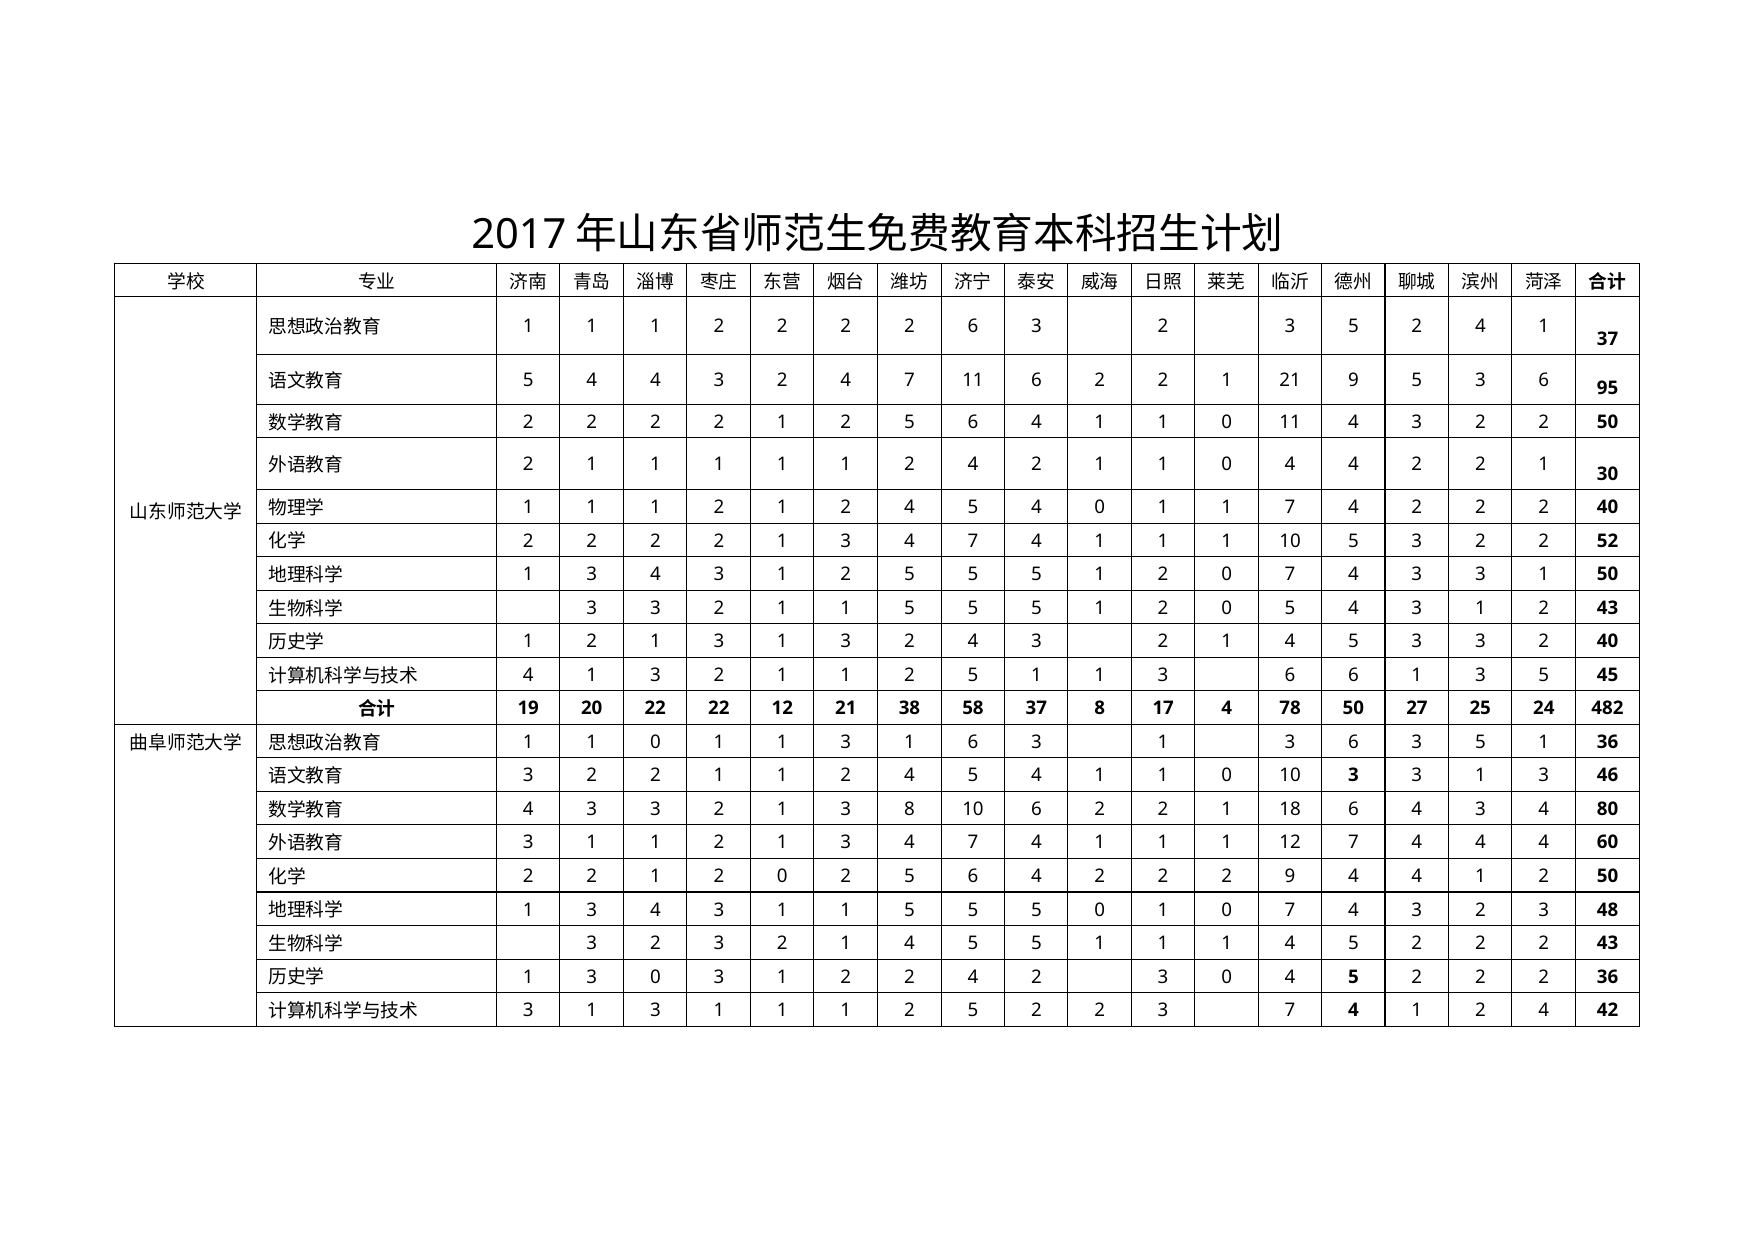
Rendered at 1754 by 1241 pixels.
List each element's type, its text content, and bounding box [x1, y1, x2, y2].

table_header 威海 [1068, 264, 1131, 296]
table_cell 1 [1195, 524, 1258, 556]
table_cell 3 [1386, 524, 1448, 556]
table_cell 4 [1322, 490, 1384, 522]
table_cell 2 [687, 792, 750, 824]
table_cell 1 [814, 993, 877, 1026]
table_cell 2 [814, 297, 877, 354]
table_cell 1 [1449, 758, 1511, 791]
table_cell 1 [1512, 297, 1575, 354]
table_cell 4 [1259, 926, 1321, 958]
table_cell 9 [1322, 355, 1384, 404]
table_cell 4 [1322, 859, 1384, 891]
table_cell 10 [1259, 524, 1321, 556]
table_cell 2 [497, 859, 559, 891]
table_cell 2 [1386, 926, 1448, 958]
table_cell 4 [1322, 591, 1384, 623]
table_cell 3 [1005, 725, 1067, 757]
table_header 临沂 [1259, 264, 1321, 296]
table_cell 2 [1512, 490, 1575, 522]
table_cell 2 [1132, 624, 1194, 657]
table_cell 3 [814, 792, 877, 824]
table_cell 3 [560, 557, 623, 589]
table_cell 1 [751, 490, 813, 522]
table_cell 4 [624, 893, 686, 925]
table_cell 2 [814, 758, 877, 791]
table_cell 化学 [257, 859, 496, 891]
table_cell 1 [624, 490, 686, 522]
table_cell 22 [687, 691, 750, 724]
table_cell 5 [1512, 658, 1575, 690]
table_cell 1 [751, 438, 813, 489]
table_cell 6 [942, 297, 1004, 354]
table_cell 1 [560, 490, 623, 522]
table_cell 2 [1449, 926, 1511, 958]
table_cell 3 [687, 893, 750, 925]
table_cell 1 [1132, 758, 1194, 791]
table_cell 2 [878, 658, 941, 690]
table_cell 计算机科学与技术 [257, 658, 496, 690]
table_cell 1 [560, 658, 623, 690]
table_cell 3 [1512, 758, 1575, 791]
table_cell 40 [1576, 624, 1639, 657]
table_cell 52 [1576, 524, 1639, 556]
table_cell 5 [1259, 591, 1321, 623]
table_cell 2 [1512, 926, 1575, 958]
table_cell 数学教育 [257, 792, 496, 824]
table_cell 3 [1322, 758, 1384, 791]
table_cell 3 [1449, 658, 1511, 690]
table_cell 化学 [257, 524, 496, 556]
table_cell 43 [1576, 926, 1639, 958]
table_cell [1068, 297, 1131, 354]
table_cell 2 [878, 297, 941, 354]
table_header 济南 [497, 264, 559, 296]
table_cell 2 [624, 926, 686, 958]
table_cell 36 [1576, 725, 1639, 757]
table_cell 4 [1259, 960, 1321, 992]
table_cell 1 [687, 758, 750, 791]
table_cell 6 [1322, 725, 1384, 757]
table_cell 1 [1195, 792, 1258, 824]
table_cell 1 [751, 557, 813, 589]
table_cell 3 [1386, 624, 1448, 657]
table_cell 46 [1576, 758, 1639, 791]
table_cell 1 [1132, 524, 1194, 556]
table_cell 0 [1195, 591, 1258, 623]
table_cell 1 [751, 725, 813, 757]
table_cell 1 [1449, 591, 1511, 623]
table_cell 1 [814, 893, 877, 925]
table_cell 3 [1132, 658, 1194, 690]
table_cell 7 [942, 825, 1004, 858]
table_cell 3 [560, 893, 623, 925]
table_cell 11 [942, 355, 1004, 404]
table_cell 10 [1259, 758, 1321, 791]
table_cell 2 [560, 758, 623, 791]
table_cell 1 [687, 993, 750, 1026]
table_cell 2 [497, 524, 559, 556]
table_cell 6 [1322, 792, 1384, 824]
table_cell 3 [1386, 557, 1448, 589]
table_cell 2 [1512, 624, 1575, 657]
table_cell 1 [751, 993, 813, 1026]
table_cell 1 [1068, 658, 1131, 690]
table_cell 5 [1322, 297, 1384, 354]
table_cell 2 [1068, 993, 1131, 1026]
table_cell 2 [687, 297, 750, 354]
table_cell 1 [624, 859, 686, 891]
table_cell 0 [751, 859, 813, 891]
table_cell [1068, 624, 1131, 657]
table_cell 1 [814, 438, 877, 489]
table_cell 5 [878, 405, 941, 437]
table_cell 4 [497, 792, 559, 824]
table_header 东营 [751, 264, 813, 296]
table_cell [497, 591, 559, 623]
table_cell 2 [1132, 557, 1194, 589]
table_cell 语文教育 [257, 758, 496, 791]
table_cell 3 [497, 993, 559, 1026]
table_cell 6 [942, 859, 1004, 891]
table_cell 3 [1132, 960, 1194, 992]
table_cell 3 [1005, 297, 1067, 354]
table_cell 1 [687, 725, 750, 757]
table_cell 1 [814, 926, 877, 958]
table_cell 18 [1259, 792, 1321, 824]
table_header 学校 [115, 264, 256, 296]
table_cell 4 [1512, 825, 1575, 858]
table_cell 1 [751, 893, 813, 925]
table_cell 3 [687, 960, 750, 992]
table_cell 历史学 [257, 624, 496, 657]
table_cell 2 [1449, 438, 1511, 489]
table_header 潍坊 [878, 264, 941, 296]
table_cell 5 [1005, 591, 1067, 623]
table_cell 2 [1449, 524, 1511, 556]
table_cell 地理科学 [257, 557, 496, 589]
table_cell 2 [1386, 490, 1448, 522]
table_cell 2 [1449, 960, 1511, 992]
table_cell 4 [624, 355, 686, 404]
table_cell 2 [497, 405, 559, 437]
table_cell 6 [1322, 658, 1384, 690]
table_cell 50 [1576, 859, 1639, 891]
table_header 莱芜 [1195, 264, 1258, 296]
table_cell 5 [1005, 557, 1067, 589]
table_cell 2 [687, 524, 750, 556]
table_cell 6 [1005, 792, 1067, 824]
table_cell [1068, 960, 1131, 992]
table_cell 1 [1195, 624, 1258, 657]
table_cell 5 [878, 893, 941, 925]
table_cell 1 [1512, 725, 1575, 757]
table_cell 95 [1576, 355, 1639, 404]
table_cell 2 [1132, 792, 1194, 824]
table_cell 4 [1259, 438, 1321, 489]
table_cell [497, 926, 559, 958]
table_cell 3 [560, 926, 623, 958]
table_cell 4 [814, 355, 877, 404]
table_cell 2 [1386, 438, 1448, 489]
table_cell 3 [1449, 355, 1511, 404]
table_cell 1 [1449, 859, 1511, 891]
table_cell 计算机科学与技术 [257, 993, 496, 1026]
table_cell 5 [878, 859, 941, 891]
table_cell 1 [1068, 825, 1131, 858]
table_cell 4 [1322, 438, 1384, 489]
table_cell 4 [878, 926, 941, 958]
table_cell 1 [1132, 825, 1194, 858]
table_cell 4 [497, 658, 559, 690]
table_cell 1 [1195, 926, 1258, 958]
table_cell 0 [624, 960, 686, 992]
table_cell 5 [1386, 355, 1448, 404]
table_cell 2 [1386, 297, 1448, 354]
table_cell 5 [942, 993, 1004, 1026]
table_cell 外语教育 [257, 825, 496, 858]
table_cell 2 [624, 758, 686, 791]
table_cell 生物科学 [257, 926, 496, 958]
table_cell 3 [1512, 893, 1575, 925]
table_cell 2 [624, 524, 686, 556]
table_cell 1 [560, 993, 623, 1026]
table_cell 4 [1512, 792, 1575, 824]
table_cell 1 [1195, 355, 1258, 404]
table_cell 50 [1576, 405, 1639, 437]
table_cell 1 [1068, 591, 1131, 623]
table_cell 2 [878, 624, 941, 657]
table_cell 11 [1259, 405, 1321, 437]
table_cell 3 [1386, 591, 1448, 623]
table_cell 1 [751, 758, 813, 791]
table_cell 数学教育 [257, 405, 496, 437]
table_cell 4 [1386, 792, 1448, 824]
table_cell 1 [751, 658, 813, 690]
table_cell 2 [1068, 355, 1131, 404]
table_cell 曲阜师范大学 [115, 725, 256, 1026]
table_cell 0 [1195, 893, 1258, 925]
table_cell 2 [878, 993, 941, 1026]
table_cell 5 [497, 355, 559, 404]
table_cell 5 [942, 893, 1004, 925]
table_cell 1 [751, 524, 813, 556]
table_cell 80 [1576, 792, 1639, 824]
table_cell 6 [942, 405, 1004, 437]
table_cell 7 [1259, 557, 1321, 589]
table_header 枣庄 [687, 264, 750, 296]
table_cell 1 [751, 624, 813, 657]
table_cell 3 [814, 825, 877, 858]
table_cell 0 [1195, 405, 1258, 437]
table_cell 1 [1512, 557, 1575, 589]
table_cell 40 [1576, 490, 1639, 522]
table_cell 30 [1576, 438, 1639, 489]
table_cell 3 [814, 725, 877, 757]
table_cell 地理科学 [257, 893, 496, 925]
table_cell 2 [814, 859, 877, 891]
table_cell 4 [1005, 758, 1067, 791]
table_cell 2 [1512, 524, 1575, 556]
table_cell 4 [1449, 297, 1511, 354]
table_cell [1195, 297, 1258, 354]
table_cell 1 [497, 557, 559, 589]
table_cell 2 [814, 557, 877, 589]
table_cell 思想政治教育 [257, 725, 496, 757]
table_cell 37 [1576, 297, 1639, 354]
table_cell 8 [878, 792, 941, 824]
table_cell 50 [1322, 691, 1384, 724]
table_cell 0 [1195, 758, 1258, 791]
table_cell 2 [751, 355, 813, 404]
table_cell 1 [1132, 405, 1194, 437]
table_cell 1 [751, 792, 813, 824]
table_cell 2 [1132, 355, 1194, 404]
table_cell 历史学 [257, 960, 496, 992]
table_cell 38 [878, 691, 941, 724]
table_cell 48 [1576, 893, 1639, 925]
table_cell 0 [624, 725, 686, 757]
table_cell 4 [1512, 993, 1575, 1026]
table_cell 2 [1449, 405, 1511, 437]
table_cell 1 [751, 591, 813, 623]
table_cell 3 [814, 624, 877, 657]
table_cell 2 [1132, 859, 1194, 891]
table_cell [1195, 658, 1258, 690]
table_cell 4 [1322, 557, 1384, 589]
table_header 滨州 [1449, 264, 1511, 296]
table_header 青岛 [560, 264, 623, 296]
table_cell 3 [1259, 297, 1321, 354]
table_cell 0 [1195, 438, 1258, 489]
table_cell 1 [751, 405, 813, 437]
table_cell 3 [560, 792, 623, 824]
table_cell 2 [1132, 297, 1194, 354]
table_header 济宁 [942, 264, 1004, 296]
table_cell [1068, 725, 1131, 757]
table_cell 2 [687, 658, 750, 690]
table_cell 1 [560, 438, 623, 489]
table_cell 2 [751, 926, 813, 958]
table_cell 1 [1132, 438, 1194, 489]
table_cell 2 [1512, 960, 1575, 992]
table_cell 5 [942, 490, 1004, 522]
table_cell 1 [497, 490, 559, 522]
table_cell 4 [1005, 405, 1067, 437]
table_cell 24 [1512, 691, 1575, 724]
table_cell 2 [1512, 859, 1575, 891]
table_cell 4 [942, 438, 1004, 489]
table_cell 4 [942, 960, 1004, 992]
table_cell 4 [1005, 825, 1067, 858]
table_cell 4 [1195, 691, 1258, 724]
table_cell 45 [1576, 658, 1639, 690]
table_cell 4 [878, 758, 941, 791]
table_cell 2 [1005, 438, 1067, 489]
table_cell 5 [1005, 926, 1067, 958]
table_cell 5 [1322, 624, 1384, 657]
table_cell 1 [624, 438, 686, 489]
table_cell 42 [1576, 993, 1639, 1026]
table_cell 7 [1259, 490, 1321, 522]
table_cell 9 [1259, 859, 1321, 891]
table_cell 5 [1322, 926, 1384, 958]
table_cell 4 [1322, 993, 1384, 1026]
table_cell 2 [687, 405, 750, 437]
table_cell 3 [1386, 405, 1448, 437]
table_cell 3 [687, 624, 750, 657]
table_cell 4 [1449, 825, 1511, 858]
table_cell 3 [497, 825, 559, 858]
table_cell 1 [497, 960, 559, 992]
table_cell 17 [1132, 691, 1194, 724]
table_cell 2 [497, 438, 559, 489]
table_header 泰安 [1005, 264, 1067, 296]
table_cell 1 [497, 725, 559, 757]
table_cell 3 [1132, 993, 1194, 1026]
table_cell 10 [942, 792, 1004, 824]
table_cell 4 [1005, 490, 1067, 522]
table_cell 2 [1512, 591, 1575, 623]
table_cell 4 [878, 825, 941, 858]
table_cell 482 [1576, 691, 1639, 724]
table_cell 7 [942, 524, 1004, 556]
table_cell 5 [878, 557, 941, 589]
table_cell 1 [814, 658, 877, 690]
table_cell 3 [624, 591, 686, 623]
table_cell 4 [878, 524, 941, 556]
table_cell 1 [560, 297, 623, 354]
table_cell 1 [878, 725, 941, 757]
table_cell 2 [814, 405, 877, 437]
table_cell 0 [1195, 557, 1258, 589]
table_cell 2 [624, 405, 686, 437]
table_cell 4 [1259, 624, 1321, 657]
table_cell 2 [1512, 405, 1575, 437]
table_cell 思想政治教育 [257, 297, 496, 354]
table_cell 0 [1068, 490, 1131, 522]
table_cell 1 [497, 893, 559, 925]
table_cell 37 [1005, 691, 1067, 724]
table_cell 5 [878, 591, 941, 623]
table_cell 2 [560, 524, 623, 556]
table_cell 2 [751, 297, 813, 354]
table_cell 2 [1068, 792, 1131, 824]
table_cell 1 [1195, 825, 1258, 858]
table_cell 3 [624, 658, 686, 690]
table_cell 5 [1322, 524, 1384, 556]
table_cell 3 [814, 524, 877, 556]
table_cell 1 [751, 960, 813, 992]
table_cell 3 [687, 355, 750, 404]
table_cell 1 [687, 438, 750, 489]
table_header 日照 [1132, 264, 1194, 296]
table_cell 1 [560, 825, 623, 858]
table_cell 3 [624, 792, 686, 824]
table_cell 6 [1259, 658, 1321, 690]
table_cell 3 [624, 993, 686, 1026]
table_cell 2 [1195, 859, 1258, 891]
table_cell 43 [1576, 591, 1639, 623]
table_cell 1 [1068, 758, 1131, 791]
table_cell 25 [1449, 691, 1511, 724]
table_cell 3 [1386, 893, 1448, 925]
table_cell 20 [560, 691, 623, 724]
table_cell 3 [1449, 624, 1511, 657]
table_cell 3 [1449, 557, 1511, 589]
table_cell 8 [1068, 691, 1131, 724]
table_cell 2 [1449, 893, 1511, 925]
table_cell 3 [687, 557, 750, 589]
table_cell 1 [1068, 405, 1131, 437]
table_cell 4 [1322, 893, 1384, 925]
table_cell 1 [497, 624, 559, 657]
table_cell 7 [1322, 825, 1384, 858]
table_cell 2 [687, 490, 750, 522]
table_cell 物理学 [257, 490, 496, 522]
table_cell 4 [878, 490, 941, 522]
table_cell 3 [1386, 725, 1448, 757]
table_cell 2 [1386, 960, 1448, 992]
table_cell 1 [624, 297, 686, 354]
table_cell 1 [624, 624, 686, 657]
table_cell 3 [560, 960, 623, 992]
table_cell 1 [1068, 524, 1131, 556]
table_cell 36 [1576, 960, 1639, 992]
text 2017年山东省师范生免费教育本科招生计划 [150, 198, 1604, 263]
table_header 烟台 [814, 264, 877, 296]
table_header 合计 [1576, 264, 1639, 296]
table_cell 1 [751, 825, 813, 858]
table_cell 5 [942, 557, 1004, 589]
table_cell 语文教育 [257, 355, 496, 404]
table_cell [1195, 725, 1258, 757]
table_header 德州 [1322, 264, 1384, 296]
table_cell 6 [1512, 355, 1575, 404]
table_cell 2 [878, 438, 941, 489]
table_cell 2 [878, 960, 941, 992]
table_cell 1 [1386, 658, 1448, 690]
table_cell 5 [1005, 893, 1067, 925]
table_cell 2 [560, 405, 623, 437]
table_cell 生物科学 [257, 591, 496, 623]
table_cell 21 [1259, 355, 1321, 404]
table_cell 5 [942, 758, 1004, 791]
table_cell 4 [1005, 859, 1067, 891]
table_cell 78 [1259, 691, 1321, 724]
table_cell 19 [497, 691, 559, 724]
table_cell 58 [942, 691, 1004, 724]
table_cell 1 [624, 825, 686, 858]
table_cell 4 [624, 557, 686, 589]
table_cell 5 [942, 926, 1004, 958]
table_cell 6 [1005, 355, 1067, 404]
table_cell 1 [1005, 658, 1067, 690]
table_cell 1 [1068, 557, 1131, 589]
table_cell 5 [1449, 725, 1511, 757]
table_header 淄博 [624, 264, 686, 296]
table_cell 合计 [257, 691, 496, 724]
table_cell 3 [1005, 624, 1067, 657]
table_cell 3 [497, 758, 559, 791]
table_cell 1 [1068, 926, 1131, 958]
table_cell 50 [1576, 557, 1639, 589]
table_cell 2 [560, 624, 623, 657]
table_cell 3 [560, 591, 623, 623]
table_cell 3 [1386, 758, 1448, 791]
table_cell 27 [1386, 691, 1448, 724]
table_cell 12 [1259, 825, 1321, 858]
table_cell 7 [1259, 993, 1321, 1026]
table_cell 2 [1005, 993, 1067, 1026]
table_cell 3 [1259, 725, 1321, 757]
table_cell 5 [1322, 960, 1384, 992]
table_cell 1 [1132, 490, 1194, 522]
table_cell 4 [1005, 524, 1067, 556]
table_cell 60 [1576, 825, 1639, 858]
table_header 专业 [257, 264, 496, 296]
table_cell 2 [687, 591, 750, 623]
table_header 菏泽 [1512, 264, 1575, 296]
table_cell 2 [1449, 993, 1511, 1026]
table_cell [1195, 993, 1258, 1026]
table_cell 2 [687, 859, 750, 891]
table_header 聊城 [1386, 264, 1448, 296]
table_cell 1 [814, 591, 877, 623]
table_cell 4 [942, 624, 1004, 657]
table_cell 6 [942, 725, 1004, 757]
table_cell 1 [1195, 490, 1258, 522]
table_cell 2 [687, 825, 750, 858]
table_cell 1 [1132, 725, 1194, 757]
table_cell 1 [1132, 893, 1194, 925]
table_cell 2 [814, 490, 877, 522]
table_cell 0 [1068, 893, 1131, 925]
table_cell 2 [1132, 591, 1194, 623]
table_cell 2 [1005, 960, 1067, 992]
table_cell 4 [1386, 859, 1448, 891]
table_cell 山东师范大学 [115, 297, 256, 724]
table_cell 5 [942, 658, 1004, 690]
table_cell 7 [1259, 893, 1321, 925]
table_cell 1 [560, 725, 623, 757]
table_cell 2 [560, 859, 623, 891]
table_cell 1 [1512, 438, 1575, 489]
table_cell 4 [560, 355, 623, 404]
table_cell 1 [1068, 438, 1131, 489]
table_cell 2 [1449, 490, 1511, 522]
table_cell 2 [1068, 859, 1131, 891]
table_cell 4 [1322, 405, 1384, 437]
table_cell 12 [751, 691, 813, 724]
table_cell 3 [1449, 792, 1511, 824]
table_cell 1 [1386, 993, 1448, 1026]
table_cell 5 [942, 591, 1004, 623]
table_cell 22 [624, 691, 686, 724]
table_cell 2 [814, 960, 877, 992]
table_cell 4 [1386, 825, 1448, 858]
table_cell 1 [497, 297, 559, 354]
table_cell 7 [878, 355, 941, 404]
table_cell 1 [1132, 926, 1194, 958]
table_cell 3 [687, 926, 750, 958]
table_cell 外语教育 [257, 438, 496, 489]
table_cell 0 [1195, 960, 1258, 992]
table_cell 21 [814, 691, 877, 724]
